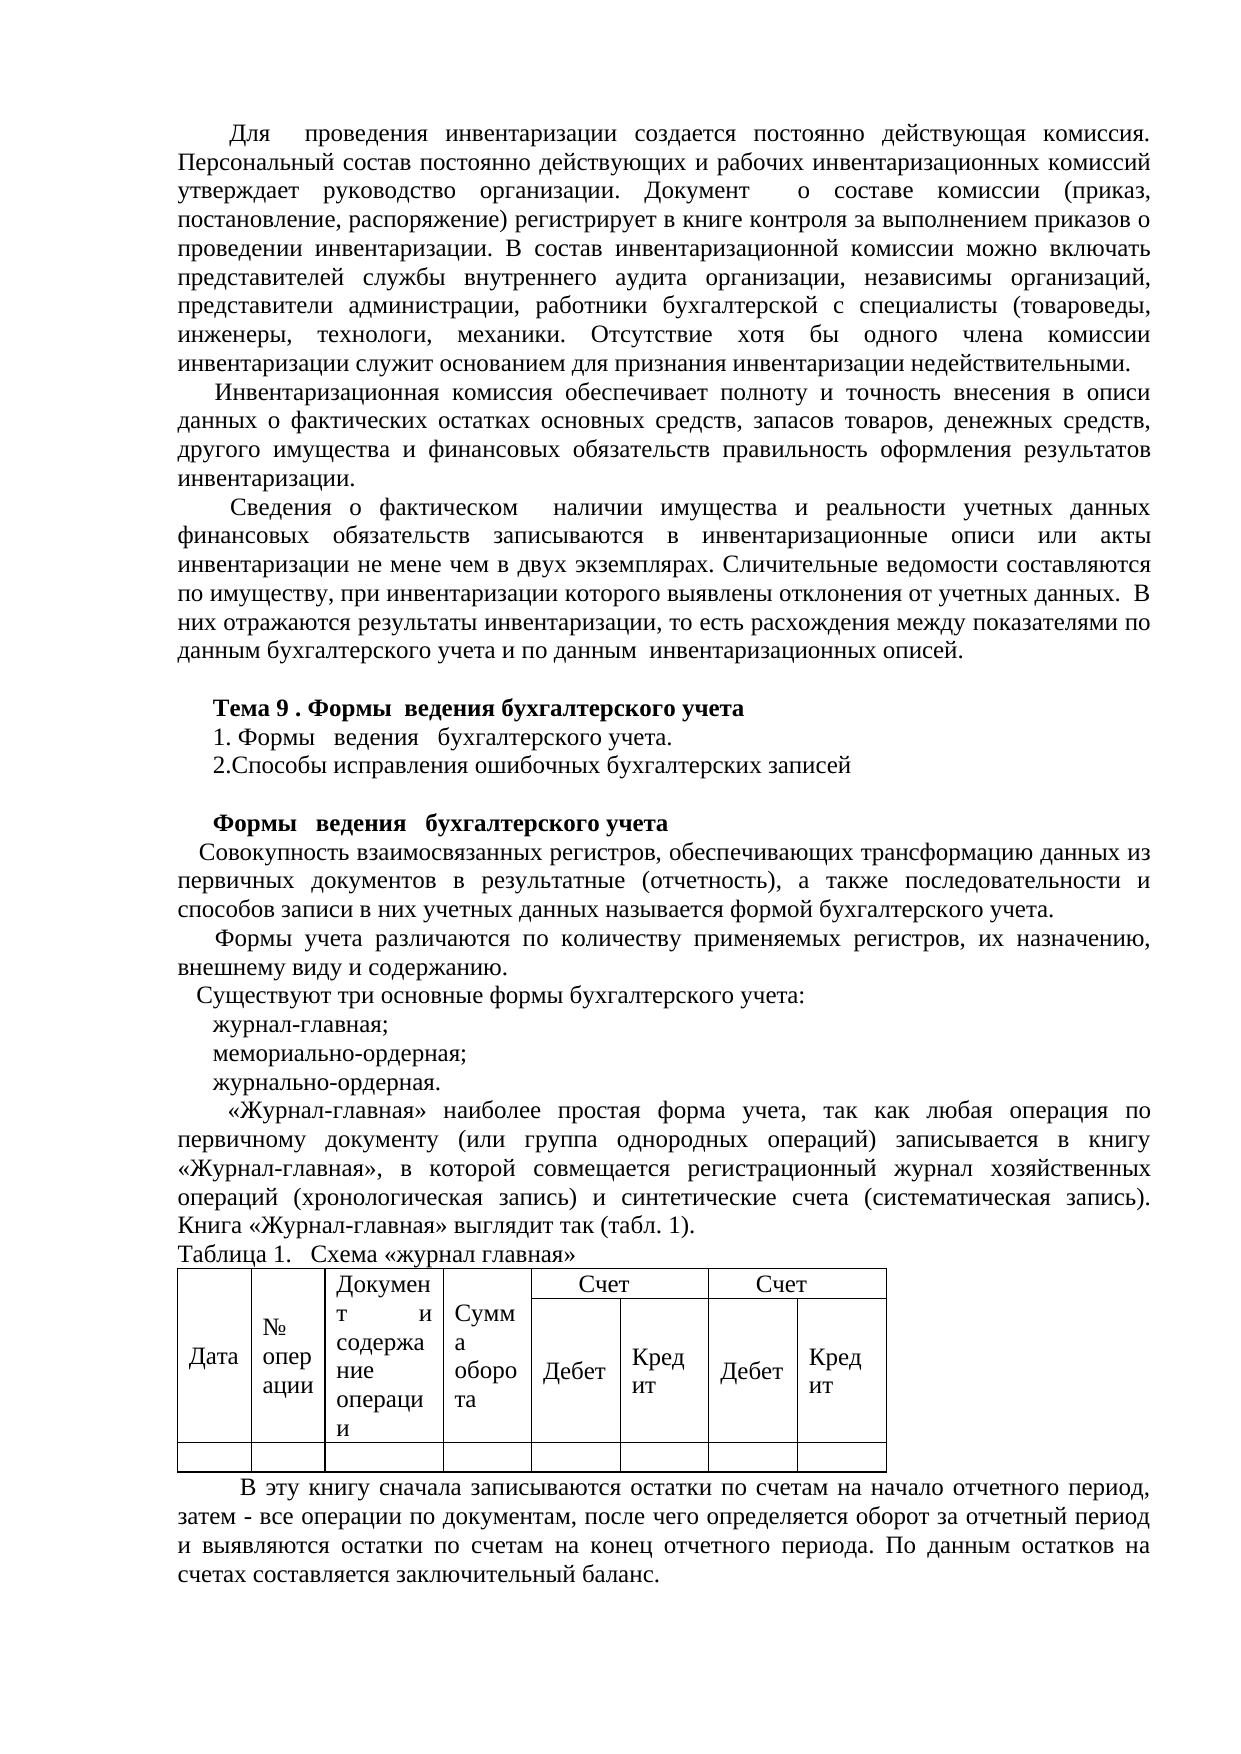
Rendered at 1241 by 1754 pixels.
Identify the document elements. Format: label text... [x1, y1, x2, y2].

table_cell Кредит [621, 1299, 708, 1442]
text журнально-ордерная. [177, 1067, 1152, 1096]
table_cell Дебет [709, 1299, 797, 1442]
text В эту книгу сначала записываются остатки по счетам на начало отчетного период, затем - все операции по документам, после чего определяется оборот за отчетный период и выявляются остатки по счетам на конец отчетного периода. По данным остатков на счетах составляется заключительный баланс. [177, 1472, 1152, 1587]
table_cell [621, 1443, 708, 1471]
text Сведения о фактическом наличии имущества и реальности учетных данных финансовых обязательств записываются в инвентаризационные описи или акты инвентаризации не мене чем в двух экземплярах. Сличительные ведомости составляются по имуществу, при инвентаризации которого выявлены отклонения от учетных данных. В них отражаются результаты инвентаризации, то есть расхождения между показателями по данным бухгалтерского учета и по данным инвентаризационных описей. [177, 492, 1152, 664]
table_header Счет [532, 1269, 708, 1298]
table_cell [444, 1443, 531, 1471]
table_header Документ и содержание операции [326, 1269, 443, 1442]
text «Журнал-главная» наиболее простая форма учета, так как любая операция по первичному документу (или группа однородных операций) записывается в книгу «Журнал-главная», в которой совмещается регистрационный журнал хозяйственных операций (хронологическая запись) и синтетические счета (систематическая запись). Книга «Журнал-главная» выглядит так (табл. 1). [177, 1096, 1152, 1239]
table_cell [178, 1443, 251, 1471]
text Тема 9 . Формы ведения бухгалтерского учета [177, 693, 1152, 722]
text Совокупность взаимосвязанных регистров, обеспечивающих трансформацию данных из первичных документов в результатные (отчетность), а также последовательности и способов записи в них учетных данных называется формой бухгалтерского учета. [177, 837, 1152, 923]
text Формы ведения бухгалтерского учета [177, 808, 1152, 837]
table_cell [532, 1443, 620, 1471]
table_cell [709, 1443, 797, 1471]
table_cell [326, 1443, 443, 1471]
text Существуют три основные формы бухгалтерского учета: [177, 981, 1152, 1009]
text 2.Способы исправления ошибочных бухгалтерских записей [177, 751, 1152, 779]
table_cell [252, 1443, 324, 1471]
text Инвентаризационная комиссия обеспечивает полноту и точность внесения в описи данных о фактических остатках основных средств, запасов товаров, денежных средств, другого имущества и финансовых обязательств правильность оформления результатов инвентаризации. [177, 377, 1152, 492]
text журнал-главная; [177, 1009, 1152, 1038]
text 1. Формы ведения бухгалтерского учета. [177, 722, 1152, 751]
table_cell Кредит [798, 1299, 886, 1442]
table_cell Дебет [532, 1299, 620, 1442]
text мемориально-ордерная; [177, 1038, 1152, 1067]
table_header Дата [178, 1269, 251, 1442]
text Формы учета различаются по количеству применяемых регистров, их назначению, внешнему виду и содержанию. [177, 923, 1152, 981]
text Таблица 1. Схема «журнал главная» [177, 1239, 1152, 1268]
text Для проведения инвентаризации создается постоянно действующая комиссия. Персональный состав постоянно действующих и рабочих инвентаризационных комиссий утверждает руководство организации. Документ о составе комиссии (приказ, постановление, распоряжение) регистрирует в книге контроля за выполнением приказов о проведении инвентаризации. В состав инвентаризационной комиссии можно включать представителей службы внутреннего аудита организации, независимы организаций, представители администрации, работники бухгалтерской с специалисты (товароведы, инженеры, технологи, механики. Отсутствие хотя бы одного члена комиссии инвентаризации служит основанием для признания инвентаризации недействительными. [177, 118, 1152, 377]
table_header № операции [252, 1269, 324, 1442]
table_header Счет [709, 1269, 886, 1298]
table_cell [798, 1443, 886, 1471]
table_header Сумма оборота [444, 1269, 531, 1442]
